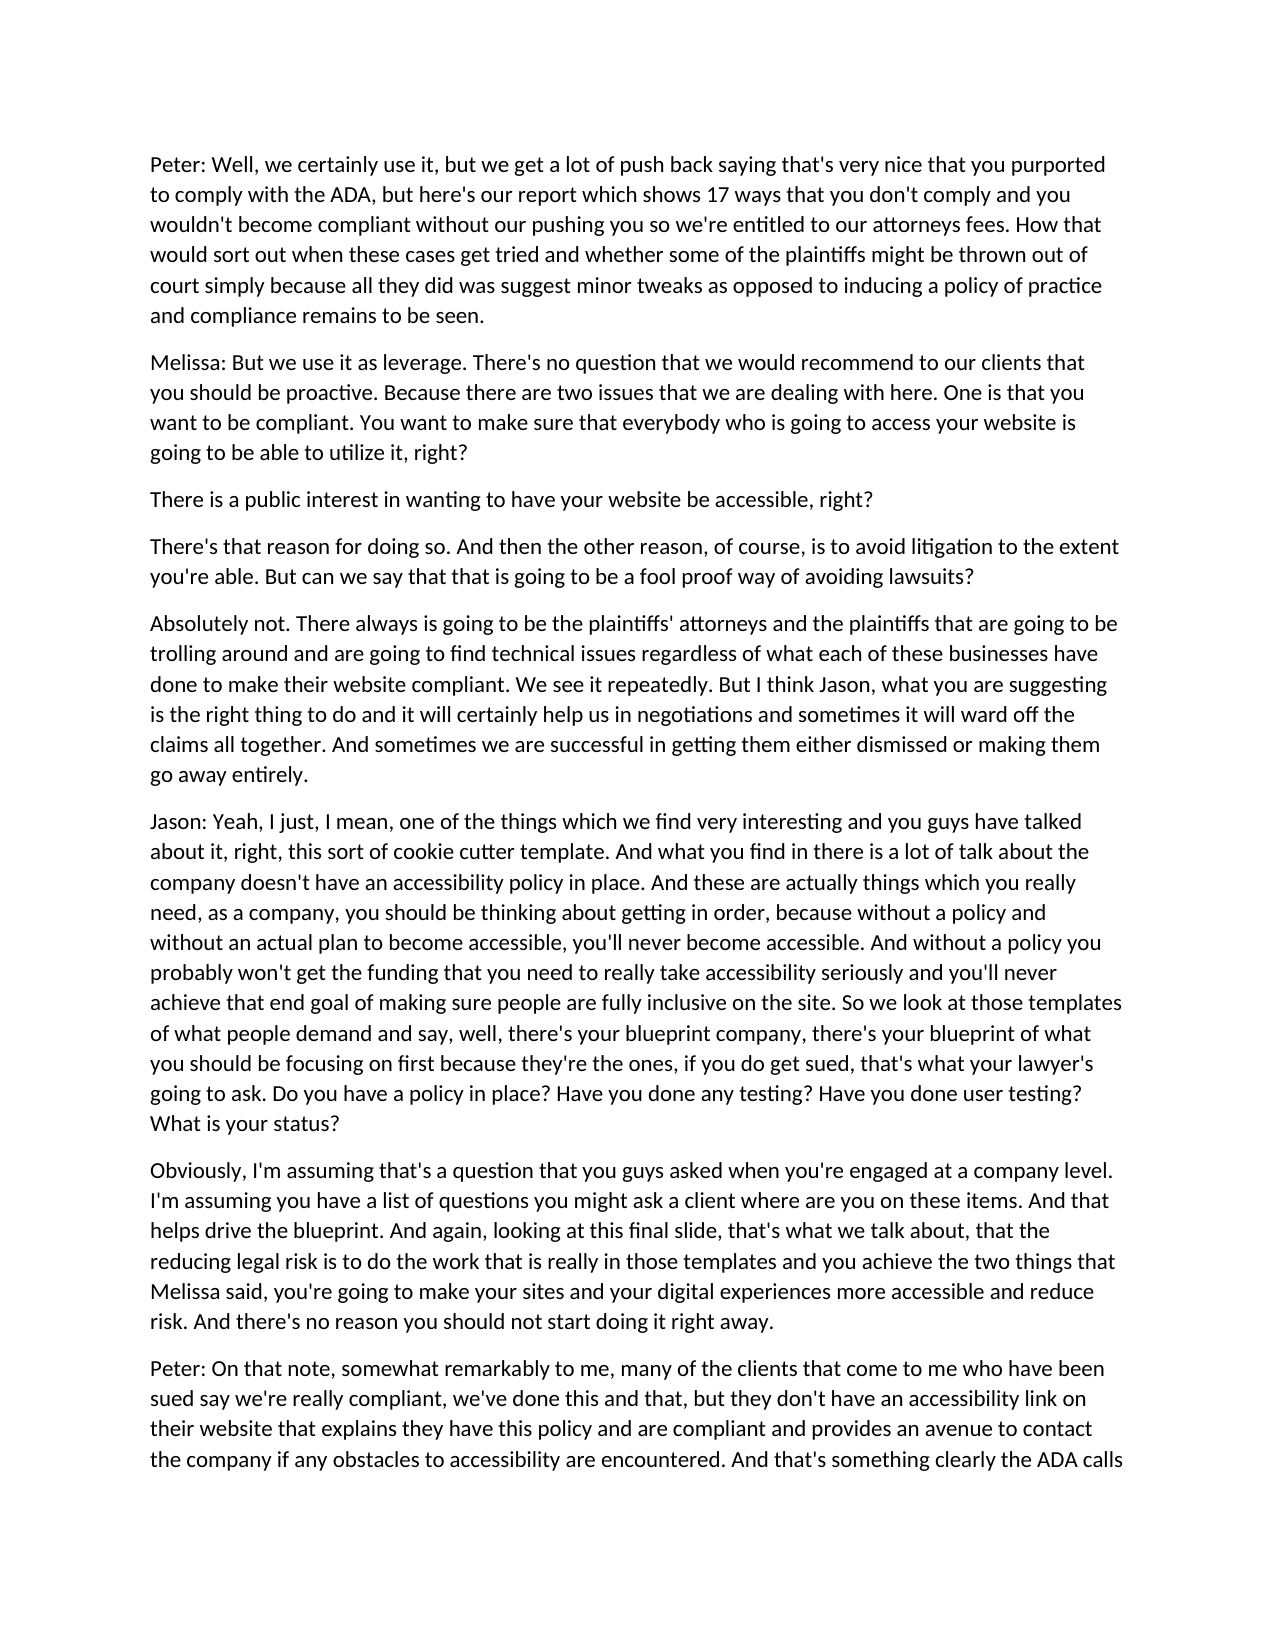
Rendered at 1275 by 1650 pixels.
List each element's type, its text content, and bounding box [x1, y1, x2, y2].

text There's that reason for doing so. And then the other reason, of course, is to avoid litigation to the extent you're able. But can we say that that is going to be a fool proof way of avoiding lawsuits? [150, 532, 1125, 591]
text There is a public interest in wanting to have your website be accessible, right? [150, 485, 1125, 513]
text Peter: Well, we certainly use it, but we get a lot of push back saying that's very nice that you purported to comply with the ADA, but here's our report which shows 17 ways that you don't comply and you wouldn't become compliant without our pushing you so we're entitled to our attorneys fees. How that would sort out when these cases get tried and whether some of the plaintiffs might be thrown out of court simply because all they did was suggest minor tweaks as opposed to inducing a policy of practice and compliance remains to be seen. [150, 150, 1125, 329]
text Melissa: But we use it as leverage. There's no question that we would recommend to our clients that you should be proactive. Because there are two issues that we are dealing with here. One is that you want to be compliant. You want to make sure that everybody who is going to access your website is going to be able to utilize it, right? [150, 348, 1125, 467]
text Absolutely not. There always is going to be the plaintiffs' attorneys and the plaintiffs that are going to be trolling around and are going to find technical issues regardless of what each of these businesses have done to make their website compliant. We see it repeatedly. But I think Jason, what you are suggesting is the right thing to do and it will certainly help us in negotiations and sometimes it will ward off the claims all together. And sometimes we are successful in getting them either dismissed or making them go away entirely. [150, 609, 1125, 788]
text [150, 1354, 1125, 1473]
text Obviously, I'm assuming that's a question that you guys asked when you're engaged at a company level. I'm assuming you have a list of questions you might ask a client where are you on these items. And that helps drive the blueprint. And again, looking at this final slide, that's what we talk about, that the reducing legal risk is to do the work that is really in those templates and you achieve the two things that Melissa said, you're going to make your sites and your digital experiences more accessible and reduce risk. And there's no reason you should not start doing it right away. [150, 1156, 1125, 1335]
text Jason: Yeah, I just, I mean, one of the things which we find very interesting and you guys have talked about it, right, this sort of cookie cutter template. And what you find in there is a lot of talk about the company doesn't have an accessibility policy in place. And these are actually things which you really need, as a company, you should be thinking about getting in order, because without a policy and without an actual plan to become accessible, you'll never become accessible. And without a policy you probably won't get the funding that you need to really take accessibility seriously and you'll never achieve that end goal of making sure people are fully inclusive on the site. So we look at those templates of what people demand and say, well, there's your blueprint company, there's your blueprint of what you should be focusing on first because they're the ones, if you do get sued, that's what your lawyer's going to ask. Do you have a policy in place? Have you done any testing? Have you done user testing? What is your status? [150, 807, 1125, 1137]
